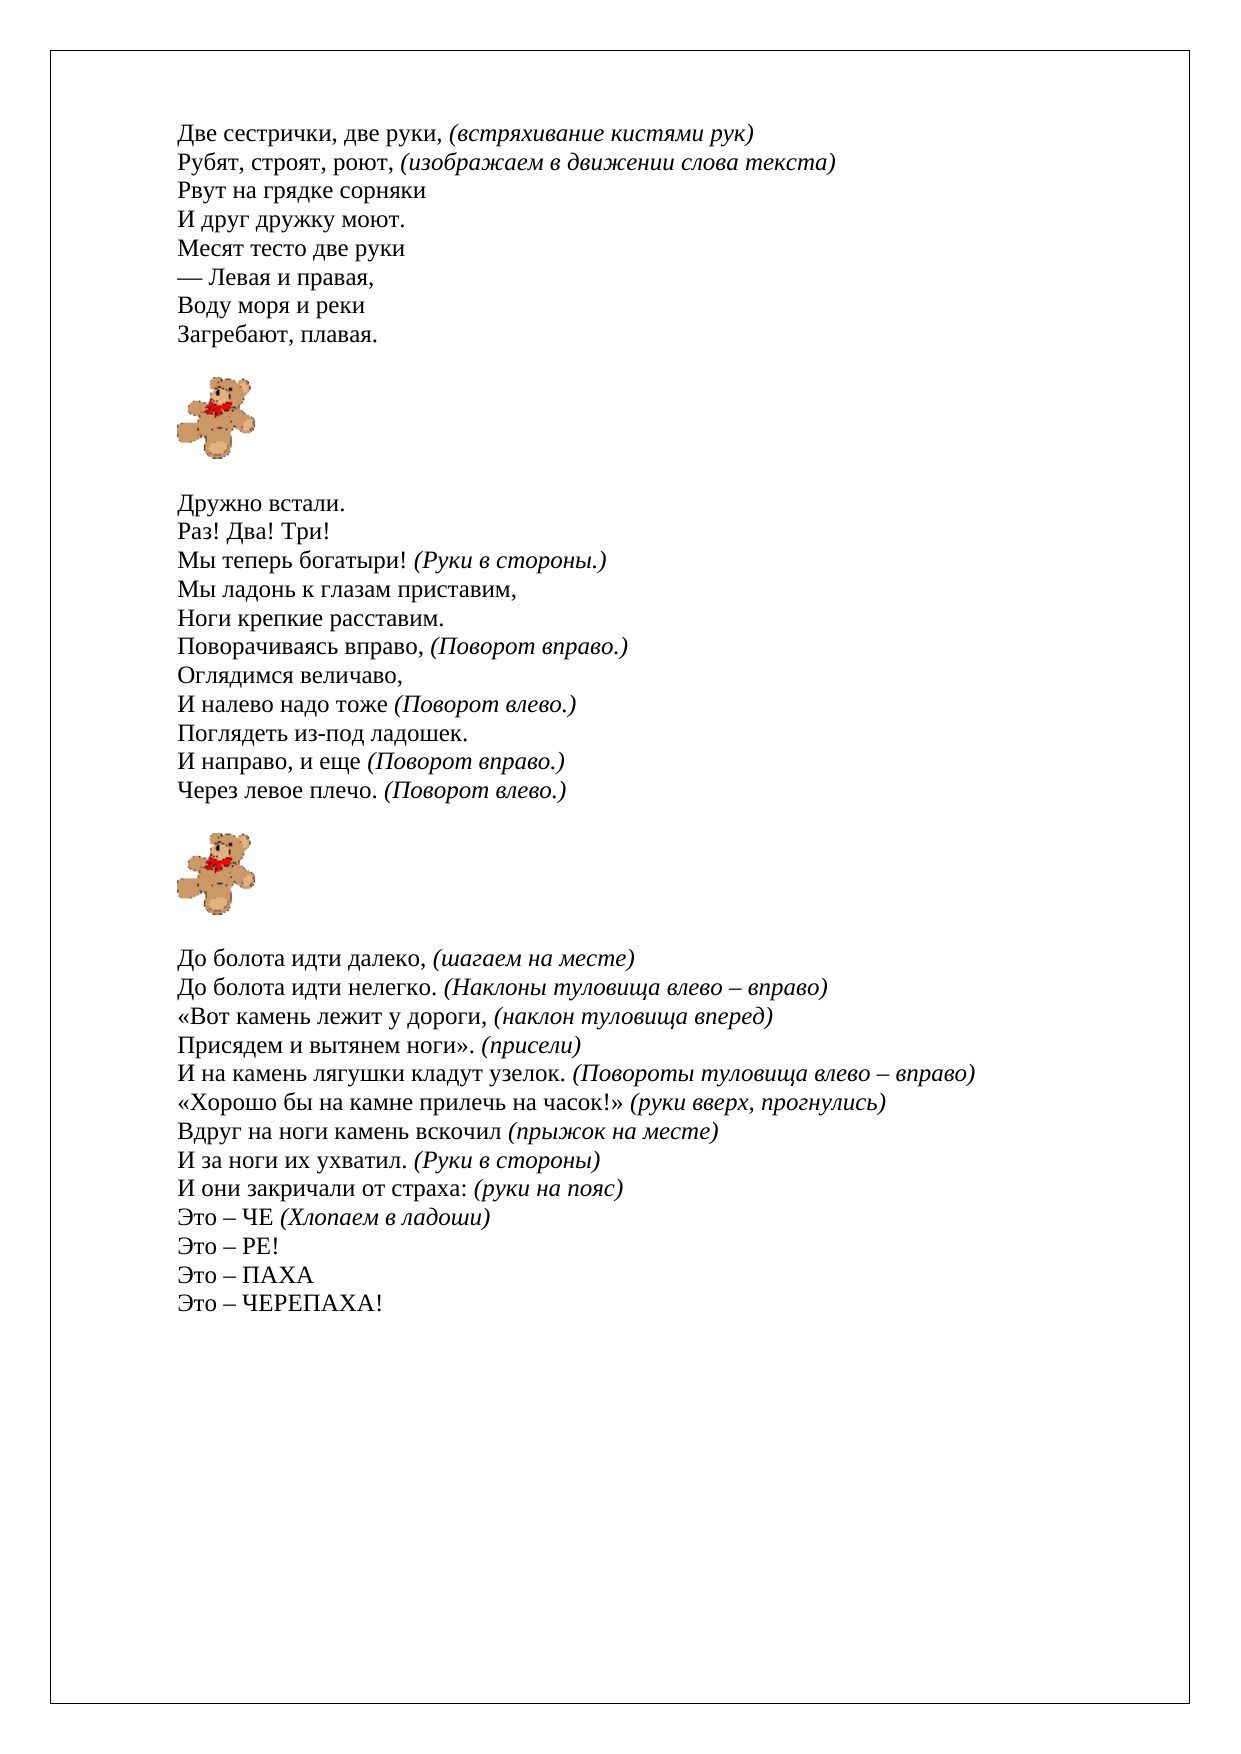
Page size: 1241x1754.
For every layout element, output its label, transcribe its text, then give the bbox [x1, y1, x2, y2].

text Дружно встали. Раз! Два! Три! Мы теперь богатыри! (Руки в стороны.) Мы ладонь к глазам приставим, Ноги крепкие расставим. Поворачиваясь вправо, (Поворот вправо.) Оглядимся величаво, И налево надо тоже (Поворот влево.) Поглядеть из-под ладошек. И направо, и еще (Поворот вправо.) Через левое плечо. (Поворот влево.) [177, 488, 1152, 804]
picture [177, 377, 256, 459]
text До болота идти далеко, (шагаем на месте) До болота идти нелегко. (Наклоны туловища влево – вправо) «Вот камень лежит у дороги, (наклон туловища вперед) Присядем и вытянем ноги». (присели) И на камень лягушки кладут узелок. (Повороты туловища влево – вправо) «Хорошо бы на камне прилечь на часок!» (руки вверх, прогнулись) Вдруг на ноги камень вскочил (прыжок на месте) И за ноги их ухватил. (Руки в стороны) И они закричали от страха: (руки на пояс) Это – ЧЕ (Хлопаем в ладоши) Это – РЕ! Это – ПАХА Это – ЧЕРЕПАХА! [177, 943, 1152, 1317]
picture [177, 833, 256, 915]
text Две сестрички, две руки, (встряхивание кистями рук) Рубят, строят, роют, (изображаем в движении слова текста) Рвут на грядке сорняки И друг дружку моют. Месят тесто две руки — Левая и правая, Воду моря и реки Загребают, плавая. [177, 118, 1152, 348]
